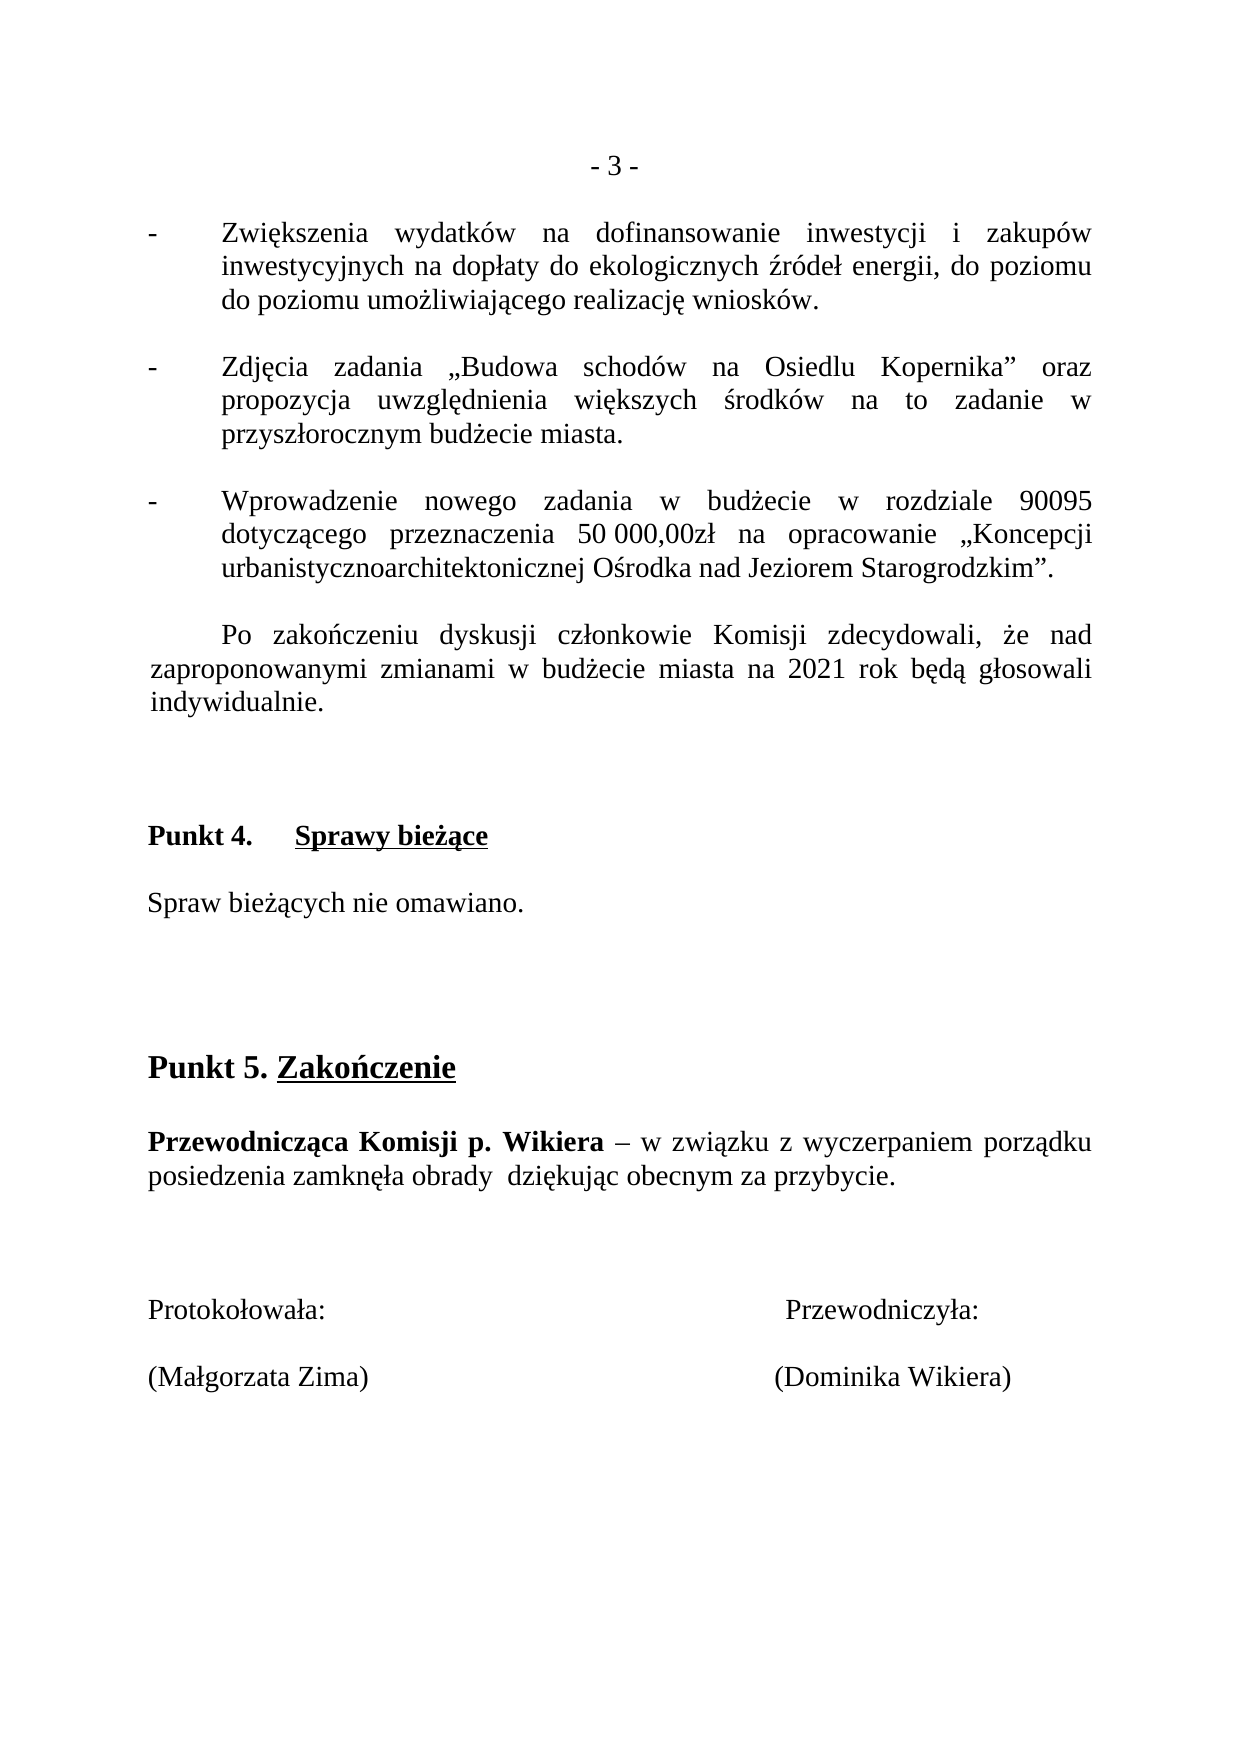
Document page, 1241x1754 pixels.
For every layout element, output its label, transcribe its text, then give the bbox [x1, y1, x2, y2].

text - Zwiększenia wydatków na dofinansowanie inwestycji i zakupów inwestycyjnych na dopłaty do ekologicznych źródeł energii, do poziomu do poziomu umożliwiającego realizację wniosków. [148, 215, 1093, 315]
text Punkt 4. Sprawy bieżące [148, 818, 1093, 852]
text Po zakończeniu dyskusji członkowie Komisji zdecydowali, że nad zaproponowanymi zmianami w budżecie miasta na 2021 rok będą głosowali indywidualnie. [150, 617, 1093, 718]
text Przewodnicząca Komisji p. Wikiera – w związku z wyczerpaniem porządku posiedzenia zamknęła obrady dziękując obecnym za przybycie. [148, 1124, 1093, 1191]
text Spraw bieżących nie omawiano. [0, 886, 1075, 919]
text (Małgorzata Zima) (Dominika Wikiera) [148, 1359, 1093, 1393]
text - 3 - [148, 148, 1093, 181]
text Punkt 5. Zakończenie [148, 1048, 1093, 1086]
text - Zdjęcia zadania „Budowa schodów na Osiedlu Kopernika” oraz propozycja uwzględnienia większych środków na to zadanie w przyszłorocznym budżecie miasta. [148, 349, 1093, 449]
text Protokołowała: Przewodniczyła: [148, 1292, 1093, 1326]
text - Wprowadzenie nowego zadania w budżecie w rozdziale 90095 dotyczącego przeznaczenia 50 000,00zł na opracowanie „Koncepcji urbanistycznoarchitektonicznej Ośrodka nad Jeziorem Starogrodzkim”. [148, 483, 1093, 584]
